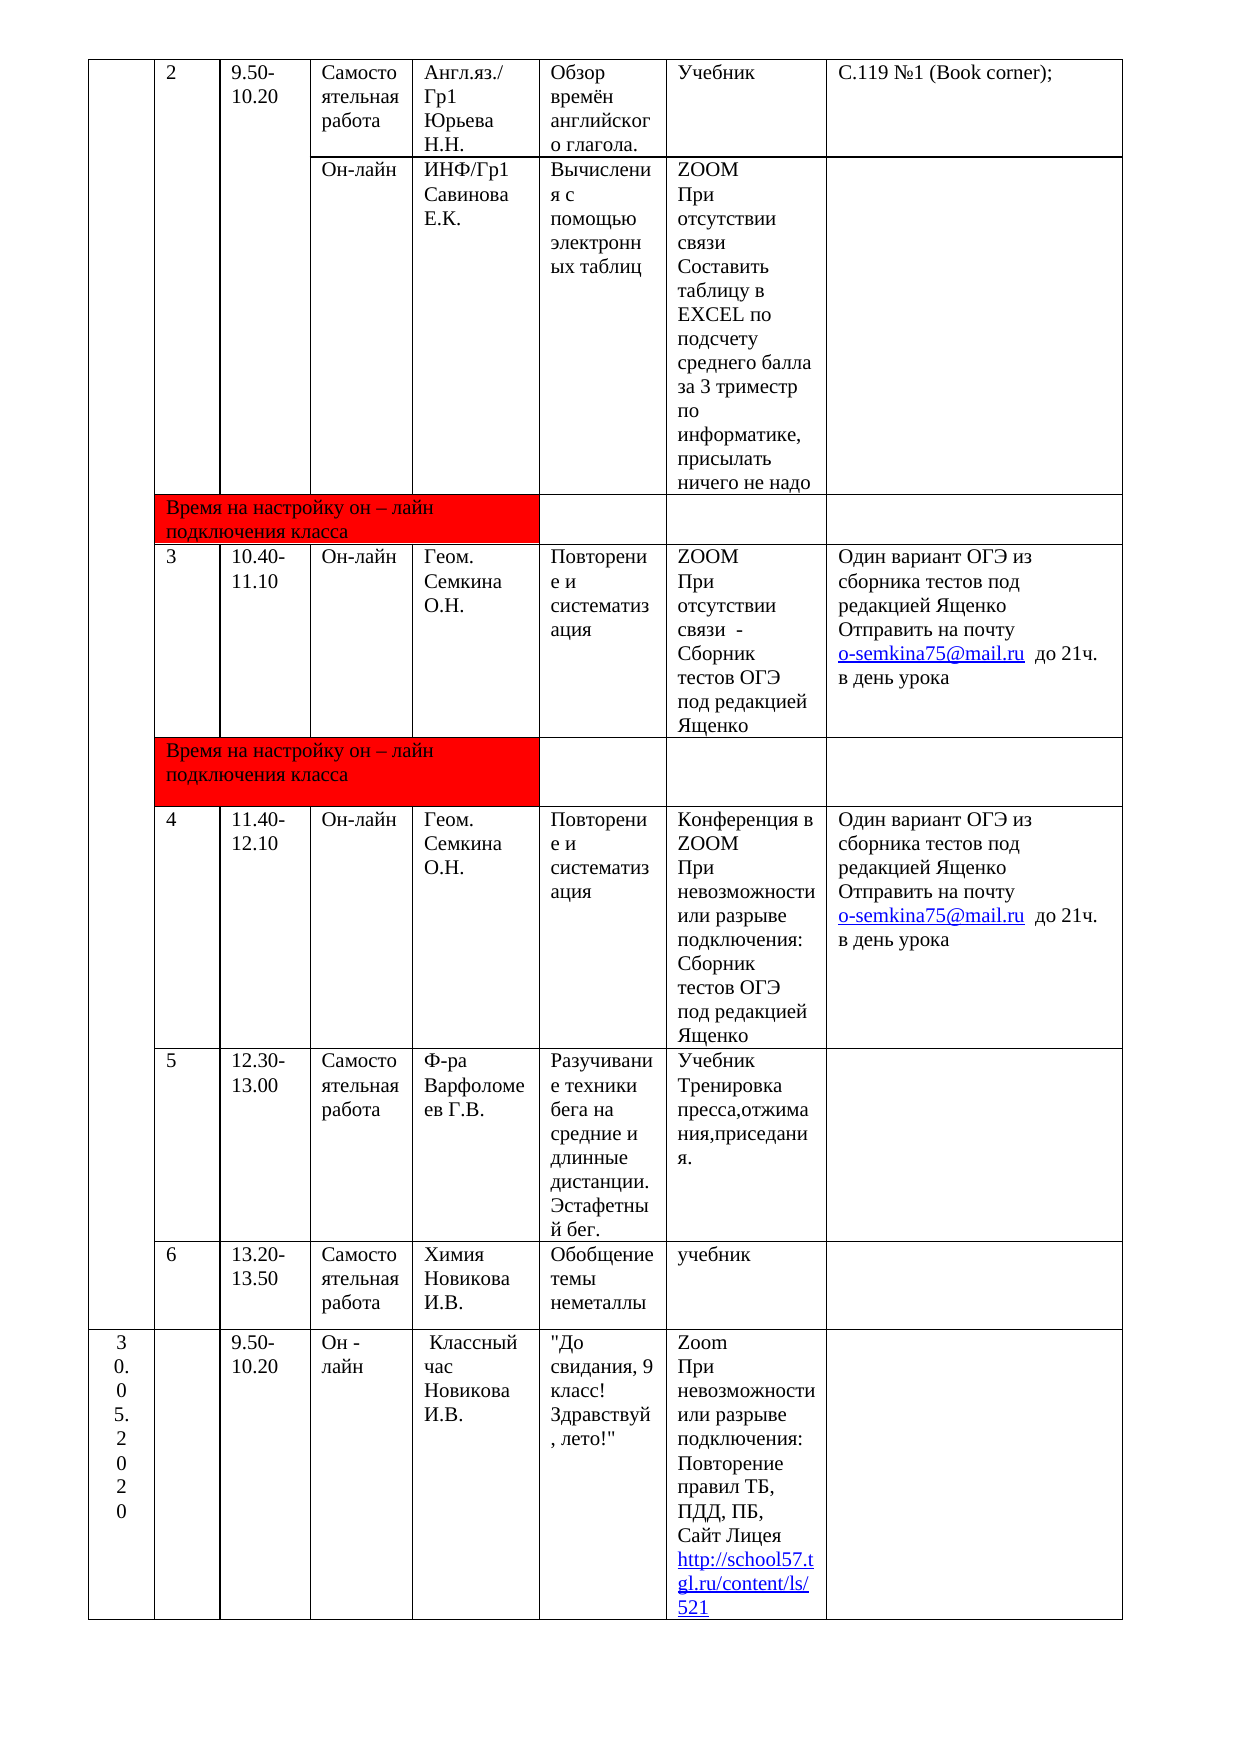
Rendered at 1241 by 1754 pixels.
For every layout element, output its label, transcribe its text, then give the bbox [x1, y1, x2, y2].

table_cell Геом. Семкина О.Н. [413, 807, 539, 1047]
table_cell [667, 495, 826, 543]
table_cell Обобщение темы неметаллы [540, 1242, 666, 1329]
table_cell Химия Новикова И.В. [413, 1242, 539, 1329]
table_cell Учебник Тренировка пресса,отжимания,приседания. [667, 1049, 826, 1241]
table_cell ZOOM При отсутствии связи Составить таблицу в EXCEL по подсчету среднего балла за 3 триместр по информатике, присылать ничего не надо [667, 158, 826, 494]
table_cell ИНФ/Гр1 Савинова Е.К. [413, 158, 539, 494]
table_cell Он-лайн [311, 158, 412, 494]
table_cell [155, 1330, 219, 1619]
table_cell Самостоятельная работа [311, 1049, 412, 1241]
table_cell Англ.яз./Гр1 Юрьева Н.Н. [413, 60, 539, 156]
table_cell Один вариант ОГЭ из сборника тестов под редакцией Ященко Отправить на почту o-semkina75@mail.ru до 21ч. в день урока [827, 807, 1122, 1047]
table_cell Один вариант ОГЭ из сборника тестов под редакцией Ященко Отправить на почту o-semkina75@mail.ru до 21ч. в день урока [827, 545, 1122, 737]
table_cell Он-лайн [311, 807, 412, 1047]
table_cell Время на настройку он – лайн подключения класса [155, 495, 539, 543]
table_cell 11.40-12.10 [221, 807, 310, 1047]
table_cell 5 [155, 1049, 219, 1241]
table_cell Геом. Семкина О.Н. [413, 545, 539, 737]
table_cell 3 [155, 545, 219, 737]
table_cell Повторение и систематизация [540, 807, 666, 1047]
table_cell Ф-ра Варфоломеев Г.В. [413, 1049, 539, 1241]
table_cell 4 [155, 807, 219, 1047]
table_cell Вычисления с помощью электронных таблиц [540, 158, 666, 494]
table_cell [540, 738, 666, 806]
table_cell 30.05.2020 [89, 1330, 154, 1619]
table_cell Самостоятельная работа [311, 60, 412, 156]
table_cell Разучивание техники бега на средние и длинные дистанции.Эстафетный бег. [540, 1049, 666, 1241]
table_cell [827, 1049, 1122, 1241]
table_cell Учебник [667, 60, 826, 156]
table_cell [827, 1330, 1122, 1619]
table_cell 10.40-11.10 [221, 545, 310, 737]
table_cell Он-лайн [311, 545, 412, 737]
table_cell 13.20-13.50 [221, 1242, 310, 1329]
table_cell 9.50-10.20 [221, 1330, 310, 1619]
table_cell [540, 1330, 666, 1619]
table_cell [827, 158, 1122, 494]
table_cell учебник [667, 1242, 826, 1329]
table_cell 12.30-13.00 [221, 1049, 310, 1241]
table_cell [827, 1242, 1122, 1329]
table_cell 6 [155, 1242, 219, 1329]
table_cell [413, 1330, 539, 1619]
table_cell Конференция в ZOOM При невозможности или разрыве подключения: Сборник тестов ОГЭ под редакцией Ященко [667, 807, 826, 1047]
table_cell ZOOM При отсутствии связи - Сборник тестов ОГЭ под редакцией Ященко [667, 545, 826, 737]
table_cell [540, 495, 666, 543]
table_cell Обзор времён английского глагола. [540, 60, 666, 156]
table_cell Самостоятельная работа [311, 1242, 412, 1329]
table_cell [827, 738, 1122, 806]
table_cell Повторение и систематизация [540, 545, 666, 737]
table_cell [667, 1330, 826, 1619]
table_cell Он - лайн [311, 1330, 412, 1619]
table_cell [827, 495, 1122, 543]
table_cell С.119 №1 (Book corner); [827, 60, 1122, 156]
table_cell 9.50-10.20 [221, 60, 310, 494]
table_cell Время на настройку он – лайн подключения класса [155, 738, 539, 806]
table_cell 2 [155, 60, 219, 494]
table_cell [667, 738, 826, 806]
